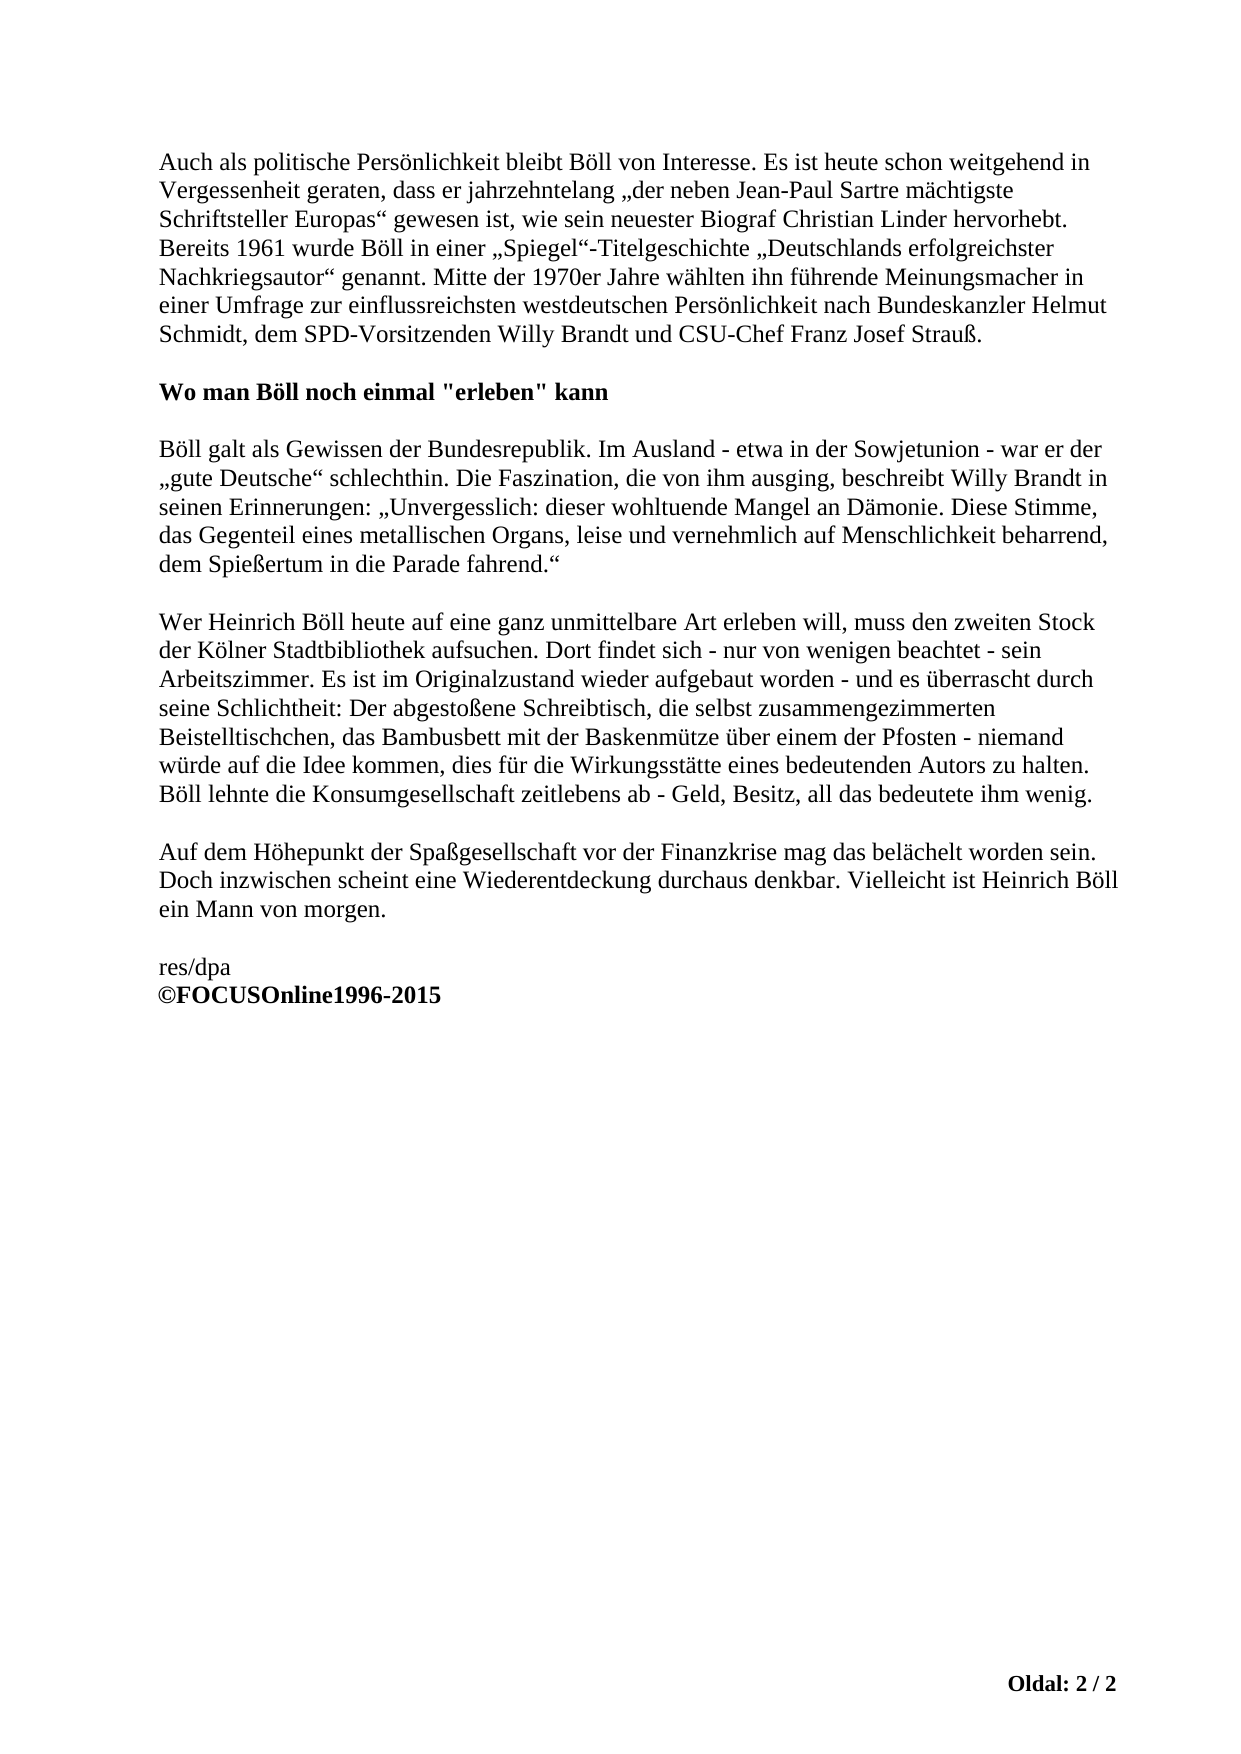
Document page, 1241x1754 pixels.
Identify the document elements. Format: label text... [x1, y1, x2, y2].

text Wo man Böll noch einmal "erleben" kann [159, 377, 1121, 406]
text res/dpa [159, 952, 1121, 981]
text Wer Heinrich Böll heute auf eine ganz unmittelbare Art erleben will, muss den zweiten Stock der Kölner Stadtbibliothek aufsuchen. Dort findet sich - nur von wenigen beachtet - sein Arbeitszimmer. Es ist im Originalzustand wieder aufgebaut worden - und es überrascht durch seine Schlichtheit: Der abgestoßene Schreibtisch, die selbst zusammengezimmerten Beistelltischchen, das Bambusbett mit der Baskenmütze über einem der Pfosten - niemand würde auf die Idee kommen, dies für die Wirkungsstätte eines bedeutenden Autors zu halten. Böll lehnte die Konsumgesellschaft zeitlebens ab - Geld, Besitz, all das bedeutete ihm wenig. [159, 607, 1121, 808]
text ©FOCUSOnline1996-2015 [157, 981, 1083, 1009]
text Auch als politische Persönlichkeit bleibt Böll von Interesse. Es ist heute schon weitgehend in Vergessenheit geraten, dass er jahrzehntelang „der neben Jean-Paul Sartre mächtigste Schriftsteller Europas“ gewesen ist, wie sein neuester Biograf Christian Linder hervorhebt. Bereits 1961 wurde Böll in einer „Spiegel“-Titelgeschichte „Deutschlands erfolgreichster Nachkriegsautor“ genannt. Mitte der 1970er Jahre wählten ihn führende Meinungsmacher in einer Umfrage zur einflussreichsten westdeutschen Persönlichkeit nach Bundeskanzler Helmut Schmidt, dem SPD-Vorsitzenden Willy Brandt und CSU-Chef Franz Josef Strauß. [159, 147, 1121, 348]
text Auf dem Höhepunkt der Spaßgesellschaft vor der Finanzkrise mag das belächelt worden sein. Doch inzwischen scheint eine Wiederentdeckung durchaus denkbar. Vielleicht ist Heinrich Böll ein Mann von morgen. [159, 837, 1121, 923]
text Böll galt als Gewissen der Bundesrepublik. Im Ausland - etwa in der Sowjetunion - war er der „gute Deutsche“ schlechthin. Die Faszination, die von ihm ausging, beschreibt Willy Brandt in seinen Erinnerungen: „Unvergesslich: dieser wohltuende Mangel an Dämonie. Diese Stimme, das Gegenteil eines metallischen Organs, leise und vernehmlich auf Menschlichkeit beharrend, dem Spießertum in die Parade fahrend.“ [159, 434, 1121, 578]
